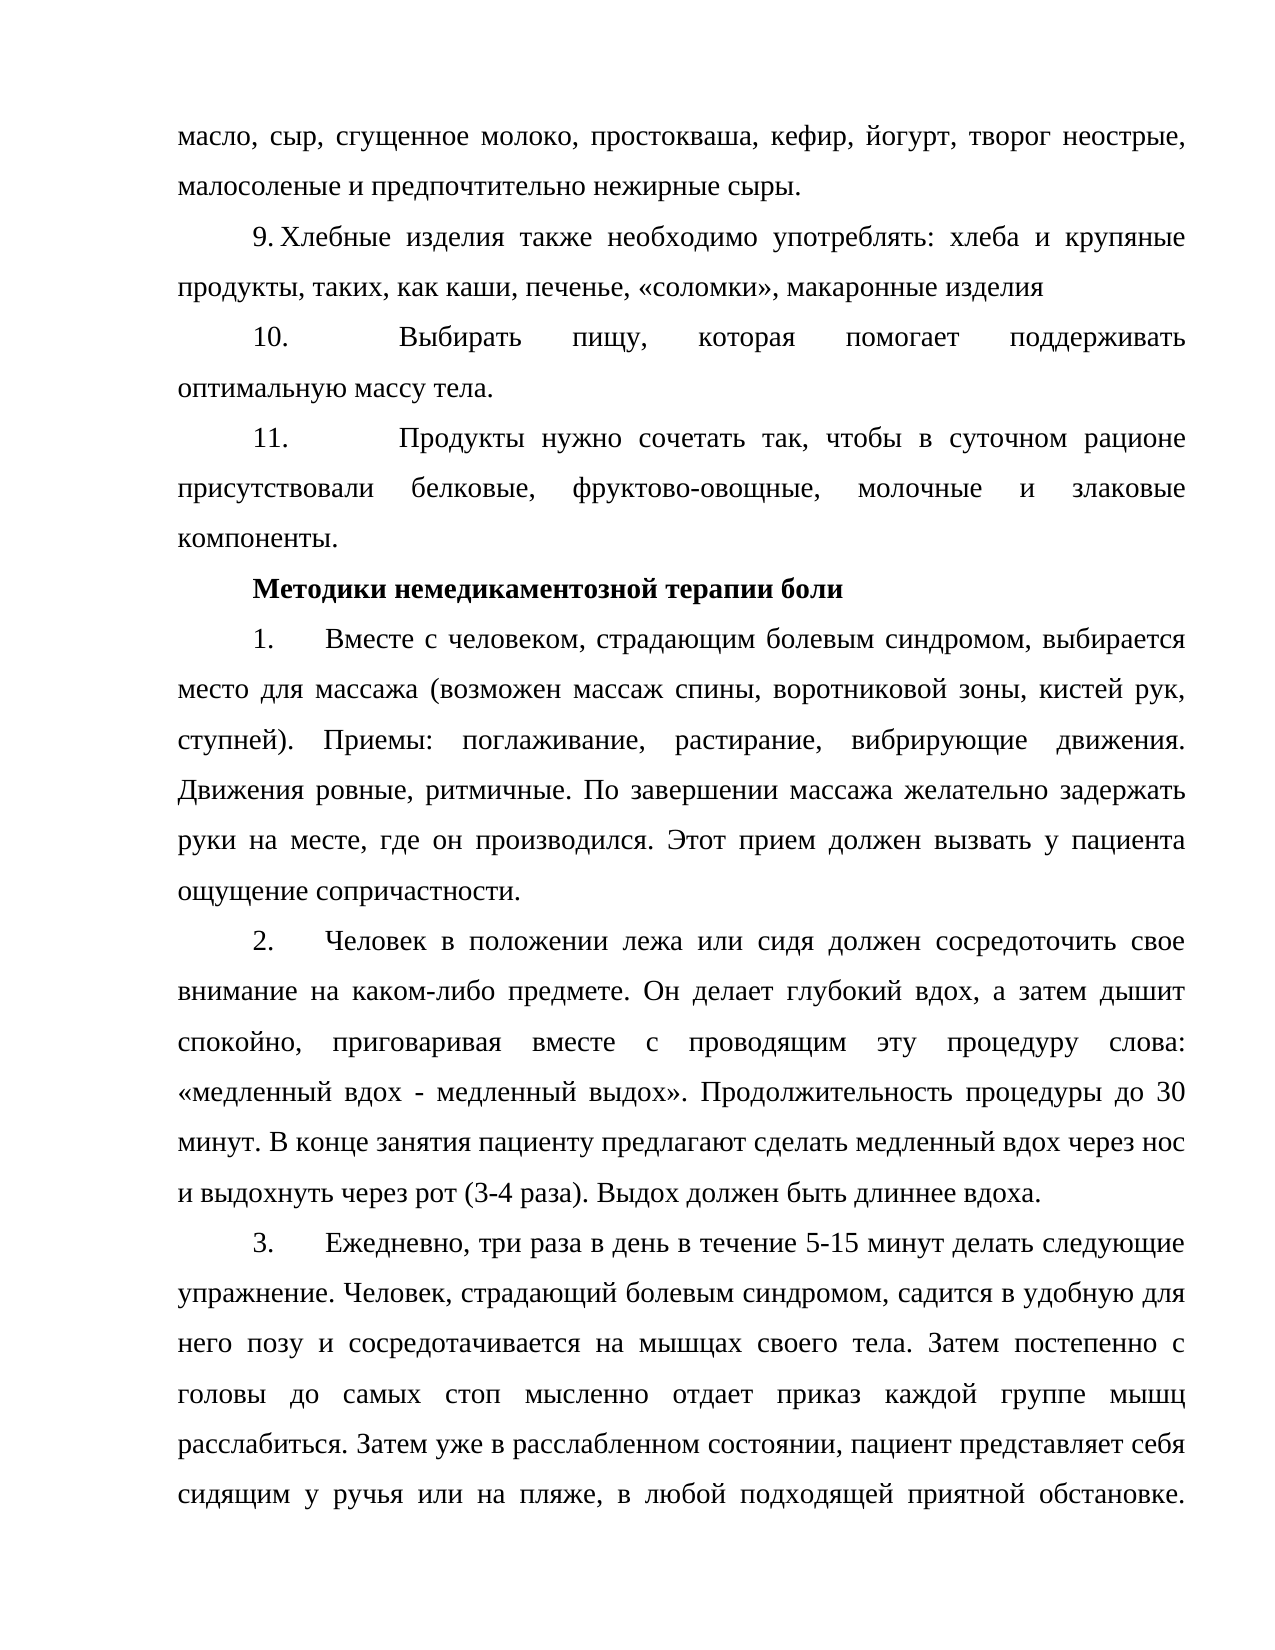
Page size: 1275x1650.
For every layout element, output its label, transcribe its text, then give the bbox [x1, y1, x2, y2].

list Выбирать пищу, которая помогает поддерживать оптимальную массу тела. [177, 319, 1186, 403]
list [177, 1225, 1186, 1510]
list Продукты нужно сочетать так, чтобы в суточном рационе присутствовали белковые, фруктово-овощные, молочные и злаковые компоненты. [177, 420, 1186, 554]
list Хлебные изделия также необходимо употреблять: хлеба и крупяные продукты, таких, как каши, печенье, «соломки», макаронные изделия [177, 219, 1186, 303]
list Вместе с человеком, страдающим болевым синдромом, выбирается место для массажа (возможен массаж спины, воротниковой зоны, кистей рук, ступней). Приемы: поглаживание, растирание, вибрирующие движения. Движения ровные, ритмичные. По завершении массажа желательно задержать руки на месте, где он производился. Этот прием должен вызвать у пациента ощущение сопричастности. [177, 621, 1186, 906]
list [177, 118, 1186, 202]
text Методики немедикаментозной терапии боли [177, 571, 1186, 604]
list Человек в положении лежа или сидя должен сосредоточить свое внимание на каком-либо предмете. Он делает глубокий вдох, а затем дышит спокойно, приговаривая вместе с проводящим эту процедуру слова: «медленный вдох - медленный выдох». Продолжительность процедуры до 30 минут. В конце занятия пациенту предлагают сделать медленный вдох через нос и выдохнуть через рот (3-4 раза). Выдох должен быть длиннее вдоха. [177, 923, 1186, 1208]
